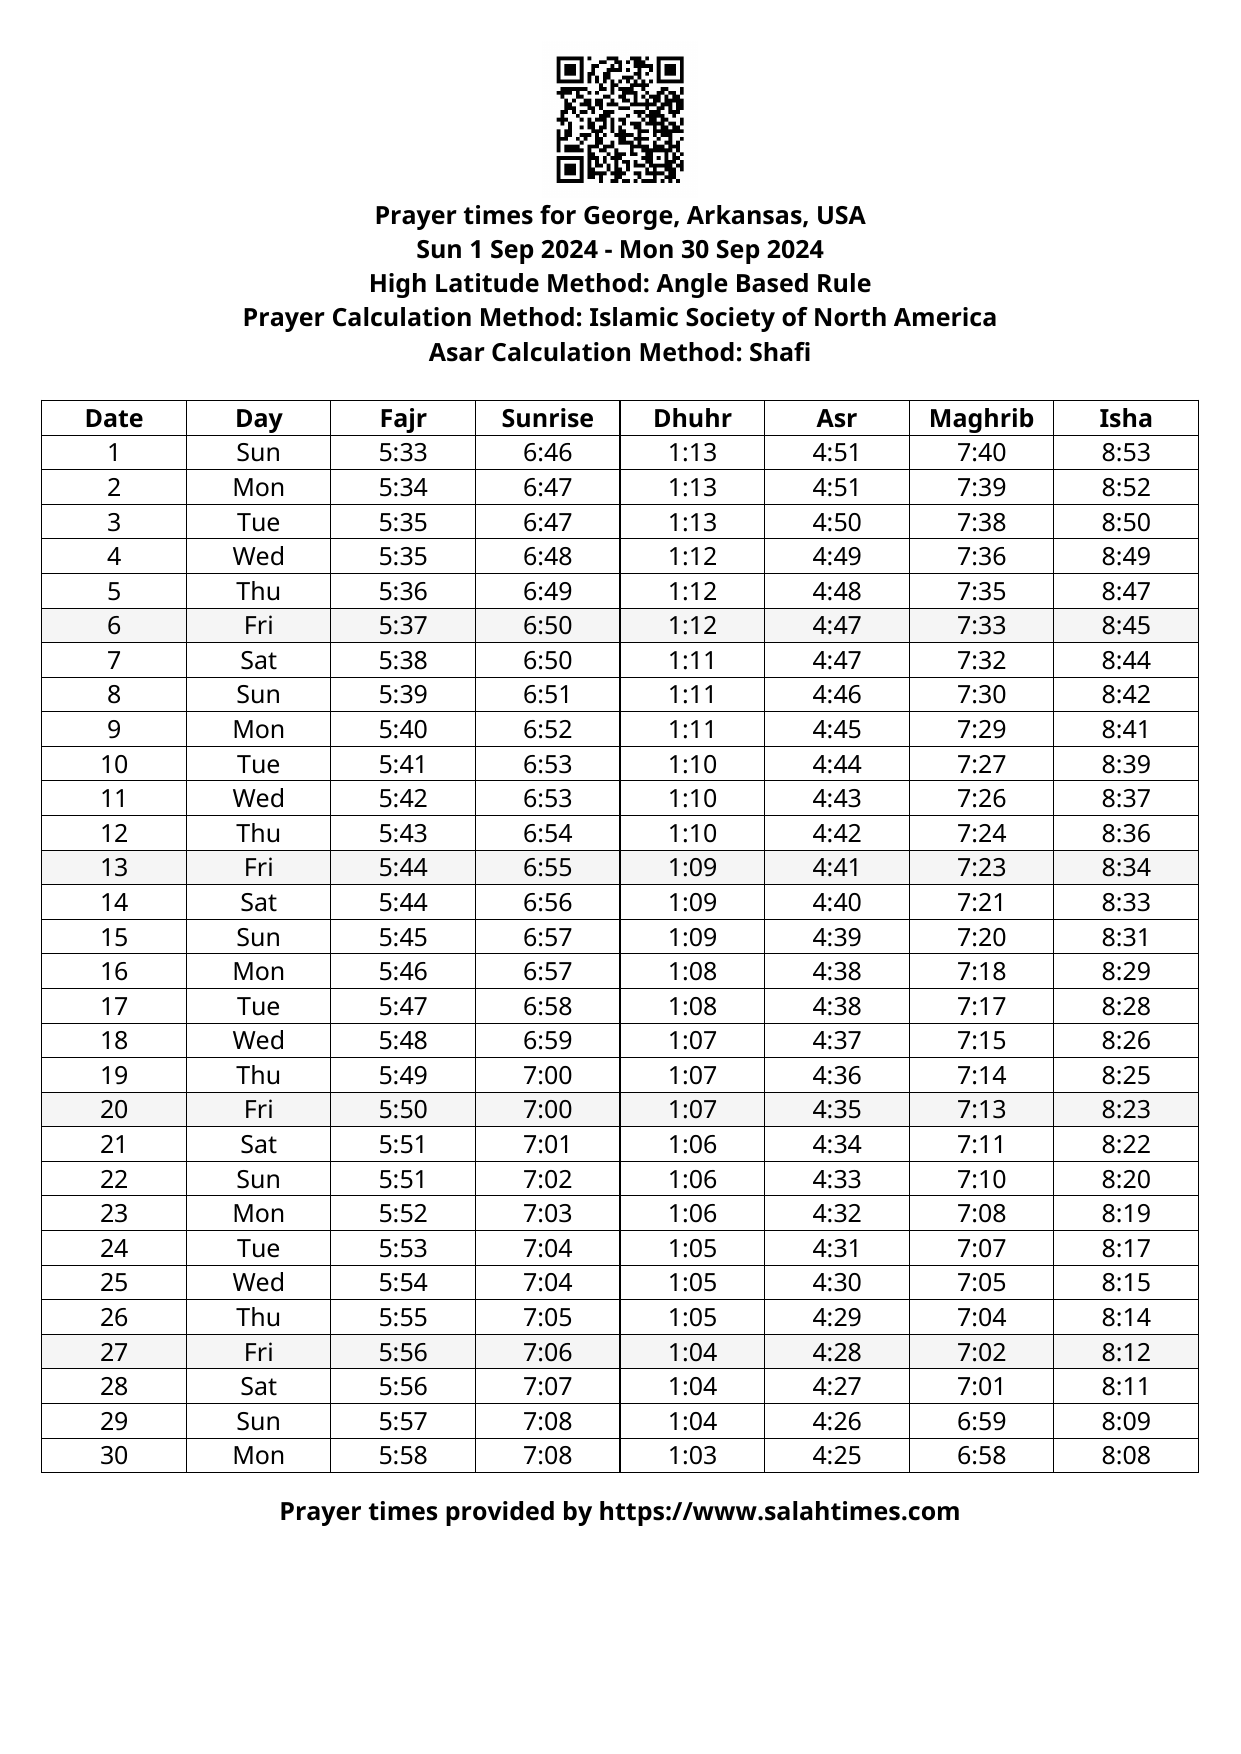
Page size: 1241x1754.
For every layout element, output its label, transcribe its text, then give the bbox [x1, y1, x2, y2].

table_cell 4:43 [765, 781, 909, 815]
table_cell 7:30 [910, 678, 1053, 711]
table_cell 4:46 [765, 678, 909, 711]
table_cell 22 [42, 1162, 186, 1195]
table_cell 5:41 [331, 747, 475, 780]
table_cell 8:12 [1054, 1335, 1198, 1368]
table_cell 7:06 [476, 1335, 619, 1368]
table_cell 25 [42, 1266, 186, 1299]
table_cell Sat [187, 885, 330, 919]
table_cell 8:09 [1054, 1404, 1198, 1437]
table_cell 4:44 [765, 747, 909, 780]
table_cell Wed [187, 1024, 330, 1057]
table_cell 7:32 [910, 643, 1053, 677]
table_cell 6:56 [476, 885, 619, 919]
table_cell Sun [187, 436, 330, 469]
text Asar Calculation Method: Shafi [42, 334, 1198, 368]
table_cell 19 [42, 1058, 186, 1092]
table_cell 5:50 [331, 1093, 475, 1126]
table_cell Wed [187, 539, 330, 573]
table_cell 8:47 [1054, 574, 1198, 607]
table_cell 1:04 [621, 1369, 764, 1403]
table_cell 8 [42, 678, 186, 711]
table_cell 7:11 [910, 1127, 1053, 1161]
table_cell 7:00 [476, 1058, 619, 1092]
table_cell Mon [187, 470, 330, 504]
table_cell Mon [187, 954, 330, 988]
table_cell 7:21 [910, 885, 1053, 919]
table_cell 7:24 [910, 816, 1053, 849]
table_cell 1:08 [621, 989, 764, 1022]
table_cell 8:42 [1054, 678, 1198, 711]
table_cell Fri [187, 1093, 330, 1126]
table_cell Thu [187, 816, 330, 849]
table_cell Wed [187, 781, 330, 815]
table_cell 6:58 [476, 989, 619, 1022]
table_cell 7:05 [910, 1266, 1053, 1299]
table_header Date [42, 401, 186, 434]
table_cell 4:47 [765, 643, 909, 677]
table_cell 8:19 [1054, 1196, 1198, 1230]
table_cell 4:35 [765, 1093, 909, 1126]
table_cell 6:50 [476, 643, 619, 677]
table_cell 1:09 [621, 851, 764, 884]
table_cell 1:07 [621, 1093, 764, 1126]
table_cell 17 [42, 989, 186, 1022]
table_cell Fri [187, 1335, 330, 1368]
table_cell 20 [42, 1093, 186, 1126]
table_cell Tue [187, 747, 330, 780]
table_cell 6:49 [476, 574, 619, 607]
table_cell 7 [42, 643, 186, 677]
table_cell 1:13 [621, 436, 764, 469]
table_cell 7:33 [910, 609, 1053, 642]
table_cell 1:05 [621, 1266, 764, 1299]
table_cell Sat [187, 643, 330, 677]
table_cell 12 [42, 816, 186, 849]
table_cell 4:28 [765, 1335, 909, 1368]
table_cell 21 [42, 1127, 186, 1161]
table_cell 6:47 [476, 505, 619, 538]
table_cell 4:38 [765, 989, 909, 1022]
table_cell 5:43 [331, 816, 475, 849]
table_cell 8:52 [1054, 470, 1198, 504]
table_cell 5:49 [331, 1058, 475, 1092]
table_cell 7:36 [910, 539, 1053, 573]
table_cell Mon [187, 1439, 330, 1472]
table_cell 5:46 [331, 954, 475, 988]
table_cell 5:33 [331, 436, 475, 469]
table_cell 7:20 [910, 920, 1053, 953]
table_cell 1:10 [621, 747, 764, 780]
table_cell 5:56 [331, 1335, 475, 1368]
table_cell 7:10 [910, 1162, 1053, 1195]
table_cell Wed [187, 1266, 330, 1299]
table_cell 5:42 [331, 781, 475, 815]
table_cell 4:51 [765, 470, 909, 504]
table_cell 1:07 [621, 1058, 764, 1092]
table_cell 6:55 [476, 851, 619, 884]
table_cell 1:05 [621, 1231, 764, 1264]
table_cell 6:57 [476, 920, 619, 953]
table_cell 4:41 [765, 851, 909, 884]
table_cell 1:11 [621, 643, 764, 677]
table_cell Thu [187, 1300, 330, 1334]
table_cell 9 [42, 712, 186, 746]
table_cell 7:08 [476, 1439, 619, 1472]
table_cell 5:56 [331, 1369, 475, 1403]
table_cell 8:15 [1054, 1266, 1198, 1299]
table_cell 5:47 [331, 989, 475, 1022]
table_cell 4:33 [765, 1162, 909, 1195]
table_cell Tue [187, 505, 330, 538]
table_cell 5:34 [331, 470, 475, 504]
table_cell 4:49 [765, 539, 909, 573]
table_cell 6:47 [476, 470, 619, 504]
table_cell 5:45 [331, 920, 475, 953]
table_cell 7:38 [910, 505, 1053, 538]
table_cell 1:10 [621, 816, 764, 849]
table_cell 10 [42, 747, 186, 780]
table_cell Sat [187, 1369, 330, 1403]
table_cell 8:33 [1054, 885, 1198, 919]
table_cell 4:38 [765, 954, 909, 988]
table_cell 4:39 [765, 920, 909, 953]
table_cell 1:09 [621, 920, 764, 953]
table_cell 8:25 [1054, 1058, 1198, 1092]
table_cell 14 [42, 885, 186, 919]
table_cell 4:48 [765, 574, 909, 607]
table_cell 8:50 [1054, 505, 1198, 538]
table_cell 7:26 [910, 781, 1053, 815]
table_cell 4:26 [765, 1404, 909, 1437]
table_cell 8:49 [1054, 539, 1198, 573]
table_cell 7:04 [476, 1231, 619, 1264]
table_cell 4:37 [765, 1024, 909, 1057]
table_cell 8:41 [1054, 712, 1198, 746]
table_cell 6:58 [910, 1439, 1053, 1472]
table_cell 11 [42, 781, 186, 815]
table_cell 1:12 [621, 574, 764, 607]
table_cell 13 [42, 851, 186, 884]
table_cell 5:53 [331, 1231, 475, 1264]
table_cell 7:13 [910, 1093, 1053, 1126]
table_cell 8:11 [1054, 1369, 1198, 1403]
table_cell Sun [187, 920, 330, 953]
text Prayer times provided by https://www.salahtimes.com [42, 1494, 1198, 1528]
table_cell 7:02 [476, 1162, 619, 1195]
table_cell 8:17 [1054, 1231, 1198, 1264]
table_cell 4:36 [765, 1058, 909, 1092]
table_cell 8:28 [1054, 989, 1198, 1022]
table_cell 7:07 [476, 1369, 619, 1403]
table_cell 6:46 [476, 436, 619, 469]
table_cell 28 [42, 1369, 186, 1403]
table_cell 7:40 [910, 436, 1053, 469]
table_cell 5:36 [331, 574, 475, 607]
table_cell 8:22 [1054, 1127, 1198, 1161]
table_cell 7:00 [476, 1093, 619, 1126]
table_cell 2 [42, 470, 186, 504]
table_cell 7:08 [476, 1404, 619, 1437]
table_cell Fri [187, 851, 330, 884]
table_cell 7:05 [476, 1300, 619, 1334]
table_cell 1:13 [621, 470, 764, 504]
table_cell 1:06 [621, 1196, 764, 1230]
table_cell 6:51 [476, 678, 619, 711]
table_cell 7:27 [910, 747, 1053, 780]
table_header Sunrise [476, 401, 619, 434]
table_cell 7:39 [910, 470, 1053, 504]
table_cell 1:11 [621, 678, 764, 711]
table_cell 24 [42, 1231, 186, 1264]
table_cell Mon [187, 1196, 330, 1230]
table_cell Thu [187, 1058, 330, 1092]
table_cell 5:58 [331, 1439, 475, 1472]
table_header Maghrib [910, 401, 1053, 434]
table_cell 8:36 [1054, 816, 1198, 849]
table_cell 29 [42, 1404, 186, 1437]
table_header Day [187, 401, 330, 434]
table_cell 7:04 [476, 1266, 619, 1299]
table_cell 6:50 [476, 609, 619, 642]
text Prayer Calculation Method: Islamic Society of North America [42, 300, 1198, 334]
table_cell 4:25 [765, 1439, 909, 1472]
table_cell 5:54 [331, 1266, 475, 1299]
table_cell 4:42 [765, 816, 909, 849]
table_header Isha [1054, 401, 1198, 434]
table_cell 5:39 [331, 678, 475, 711]
table_cell Mon [187, 712, 330, 746]
table_cell 6:53 [476, 781, 619, 815]
table_cell 5:35 [331, 539, 475, 573]
table_cell 15 [42, 920, 186, 953]
table_cell 4:29 [765, 1300, 909, 1334]
table_cell Sun [187, 1162, 330, 1195]
table_cell 7:04 [910, 1300, 1053, 1334]
table_cell 7:07 [910, 1231, 1053, 1264]
table_cell 4:40 [765, 885, 909, 919]
table_cell 7:03 [476, 1196, 619, 1230]
table_cell Sun [187, 678, 330, 711]
table_header Asr [765, 401, 909, 434]
table_cell 7:18 [910, 954, 1053, 988]
table_cell 4:30 [765, 1266, 909, 1299]
table_cell Thu [187, 574, 330, 607]
table_cell 8:39 [1054, 747, 1198, 780]
table_cell 4 [42, 539, 186, 573]
table_cell 1:13 [621, 505, 764, 538]
table_cell 8:29 [1054, 954, 1198, 988]
table_cell 23 [42, 1196, 186, 1230]
table_cell 5 [42, 574, 186, 607]
table_cell 6 [42, 609, 186, 642]
table_cell 7:01 [910, 1369, 1053, 1403]
table_cell 7:29 [910, 712, 1053, 746]
table_cell 1 [42, 436, 186, 469]
table_cell 8:44 [1054, 643, 1198, 677]
table_cell 6:52 [476, 712, 619, 746]
table_cell 5:48 [331, 1024, 475, 1057]
table_cell 1:06 [621, 1127, 764, 1161]
table_cell 1:06 [621, 1162, 764, 1195]
table_cell 5:52 [331, 1196, 475, 1230]
table_cell 1:08 [621, 954, 764, 988]
table_cell 8:20 [1054, 1162, 1198, 1195]
table_cell 7:08 [910, 1196, 1053, 1230]
table_cell 27 [42, 1335, 186, 1368]
table_cell 1:03 [621, 1439, 764, 1472]
table_cell 4:50 [765, 505, 909, 538]
table_cell 6:54 [476, 816, 619, 849]
table_cell 7:01 [476, 1127, 619, 1161]
table_cell Tue [187, 989, 330, 1022]
table_cell 1:05 [621, 1300, 764, 1334]
table_cell 5:44 [331, 851, 475, 884]
table_cell 8:31 [1054, 920, 1198, 953]
table_cell 26 [42, 1300, 186, 1334]
table_cell 4:34 [765, 1127, 909, 1161]
table_cell 5:35 [331, 505, 475, 538]
table_cell 7:14 [910, 1058, 1053, 1092]
table_cell 6:59 [910, 1404, 1053, 1437]
table_cell 6:53 [476, 747, 619, 780]
table_cell 5:51 [331, 1127, 475, 1161]
table_cell Sat [187, 1127, 330, 1161]
table_cell 4:45 [765, 712, 909, 746]
table_cell 8:26 [1054, 1024, 1198, 1057]
table_cell 16 [42, 954, 186, 988]
table_header Dhuhr [621, 401, 764, 434]
table_cell 1:07 [621, 1024, 764, 1057]
table_cell 7:35 [910, 574, 1053, 607]
table_cell 1:09 [621, 885, 764, 919]
text Prayer times for George, Arkansas, USA [42, 198, 1198, 232]
table_cell 1:10 [621, 781, 764, 815]
table_cell 3 [42, 505, 186, 538]
table_cell 5:40 [331, 712, 475, 746]
table_cell 5:51 [331, 1162, 475, 1195]
table_cell 8:53 [1054, 436, 1198, 469]
text Sun 1 Sep 2024 - Mon 30 Sep 2024 [42, 232, 1198, 266]
table_cell 6:57 [476, 954, 619, 988]
table_cell 30 [42, 1439, 186, 1472]
table_cell 4:31 [765, 1231, 909, 1264]
picture [542, 41, 699, 198]
text High Latitude Method: Angle Based Rule [42, 266, 1198, 300]
table_cell 7:02 [910, 1335, 1053, 1368]
table_cell 7:17 [910, 989, 1053, 1022]
table_cell 7:15 [910, 1024, 1053, 1057]
table_cell 7:23 [910, 851, 1053, 884]
table_cell Tue [187, 1231, 330, 1264]
table_cell 5:57 [331, 1404, 475, 1437]
table_cell 1:11 [621, 712, 764, 746]
table_cell 8:08 [1054, 1439, 1198, 1472]
table_cell 8:45 [1054, 609, 1198, 642]
table_cell 5:38 [331, 643, 475, 677]
table_cell Sun [187, 1404, 330, 1437]
table_cell 4:51 [765, 436, 909, 469]
table_cell 5:37 [331, 609, 475, 642]
table_cell 5:44 [331, 885, 475, 919]
table_cell 8:34 [1054, 851, 1198, 884]
table_cell 18 [42, 1024, 186, 1057]
table_cell 6:48 [476, 539, 619, 573]
table_cell 4:47 [765, 609, 909, 642]
table_cell 1:12 [621, 609, 764, 642]
table_cell 4:27 [765, 1369, 909, 1403]
table_cell 1:04 [621, 1335, 764, 1368]
table_cell 4:32 [765, 1196, 909, 1230]
table_cell 8:14 [1054, 1300, 1198, 1334]
table_cell Fri [187, 609, 330, 642]
table_header Fajr [331, 401, 475, 434]
table_cell 8:23 [1054, 1093, 1198, 1126]
table_cell 5:55 [331, 1300, 475, 1334]
table_cell 1:12 [621, 539, 764, 573]
table_cell 1:04 [621, 1404, 764, 1437]
table_cell 8:37 [1054, 781, 1198, 815]
table_cell 6:59 [476, 1024, 619, 1057]
